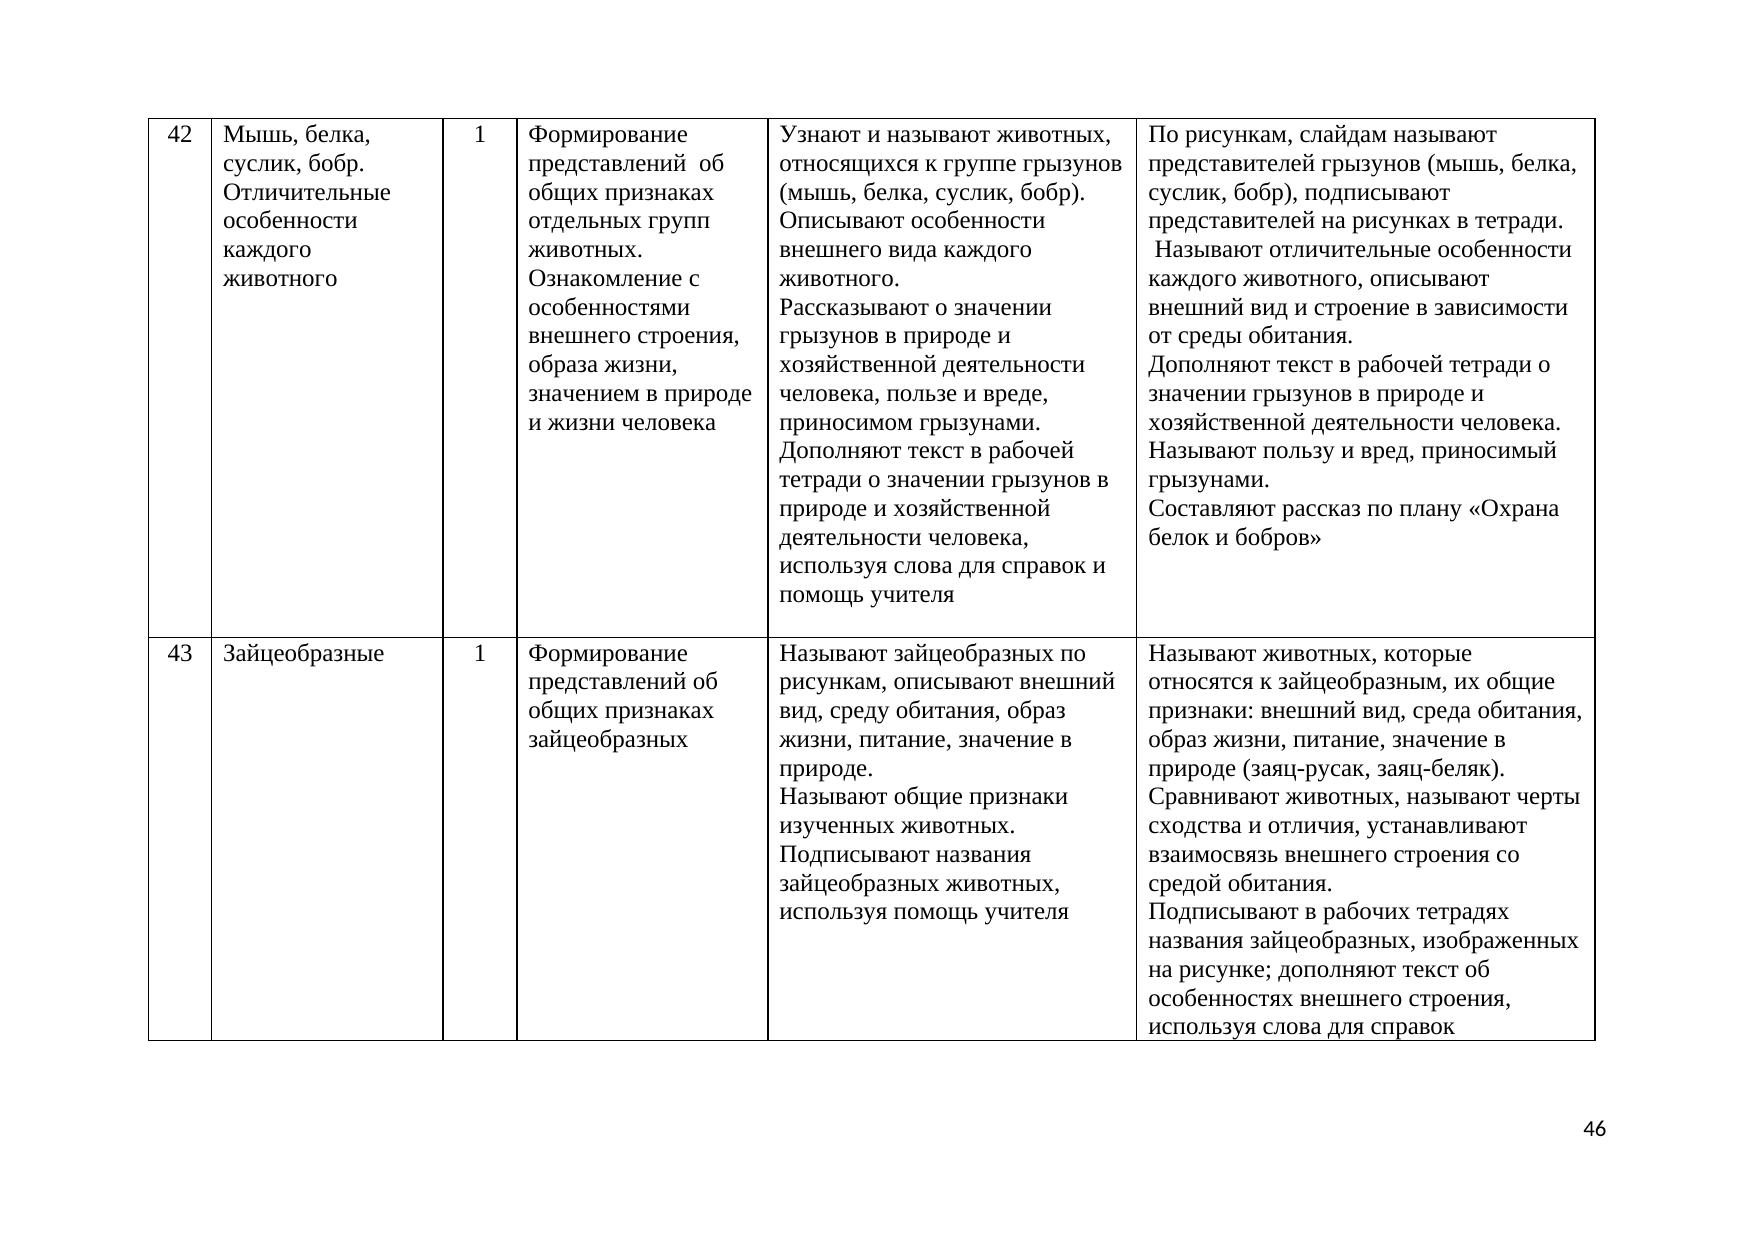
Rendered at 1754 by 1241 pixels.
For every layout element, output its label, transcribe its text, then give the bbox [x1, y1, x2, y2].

table_cell Называют зайцеобразных по рисункам, описывают внешний вид, среду обитания, образ жизни, питание, значение в природе. Называют общие признаки изученных животных. Подписывают названия зайцеобразных животных, используя помощь учителя [769, 638, 1136, 1040]
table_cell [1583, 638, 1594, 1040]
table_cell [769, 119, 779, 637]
table_cell Формирование представлений об общих признаках зайцеобразных [518, 638, 767, 1040]
table_cell Формирование представлений об общих признаках отдельных групп животных. Ознакомление с особенностями внешнего строения, образа жизни, значением в природе и жизни человека [518, 119, 767, 637]
table_cell 42 [149, 119, 211, 637]
table_cell По рисункам, слайдам называют представителей грызунов (мышь, белка, суслик, бобр), подписывают представителей на рисунках в тетради. Называют отличительные особенности каждого животного, описывают внешний вид и строение в зависимости от среды обитания. Дополняют текст в рабочей тетради о значении грызунов в природе и хозяйственной деятельности человека. Называют пользу и вред, приносимый грызунами. Составляют рассказ по плану «Охрана белок и бобров» [1137, 119, 1594, 637]
table_cell 1 [444, 638, 516, 1040]
table_cell Мышь, белка, суслик, бобр. Отличительные особенности каждого животного [212, 119, 442, 637]
table_cell Зайцеобразные [212, 638, 442, 1040]
table_cell 1 [444, 119, 516, 637]
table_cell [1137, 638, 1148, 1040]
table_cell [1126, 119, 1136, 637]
table_cell 43 [149, 638, 211, 1040]
